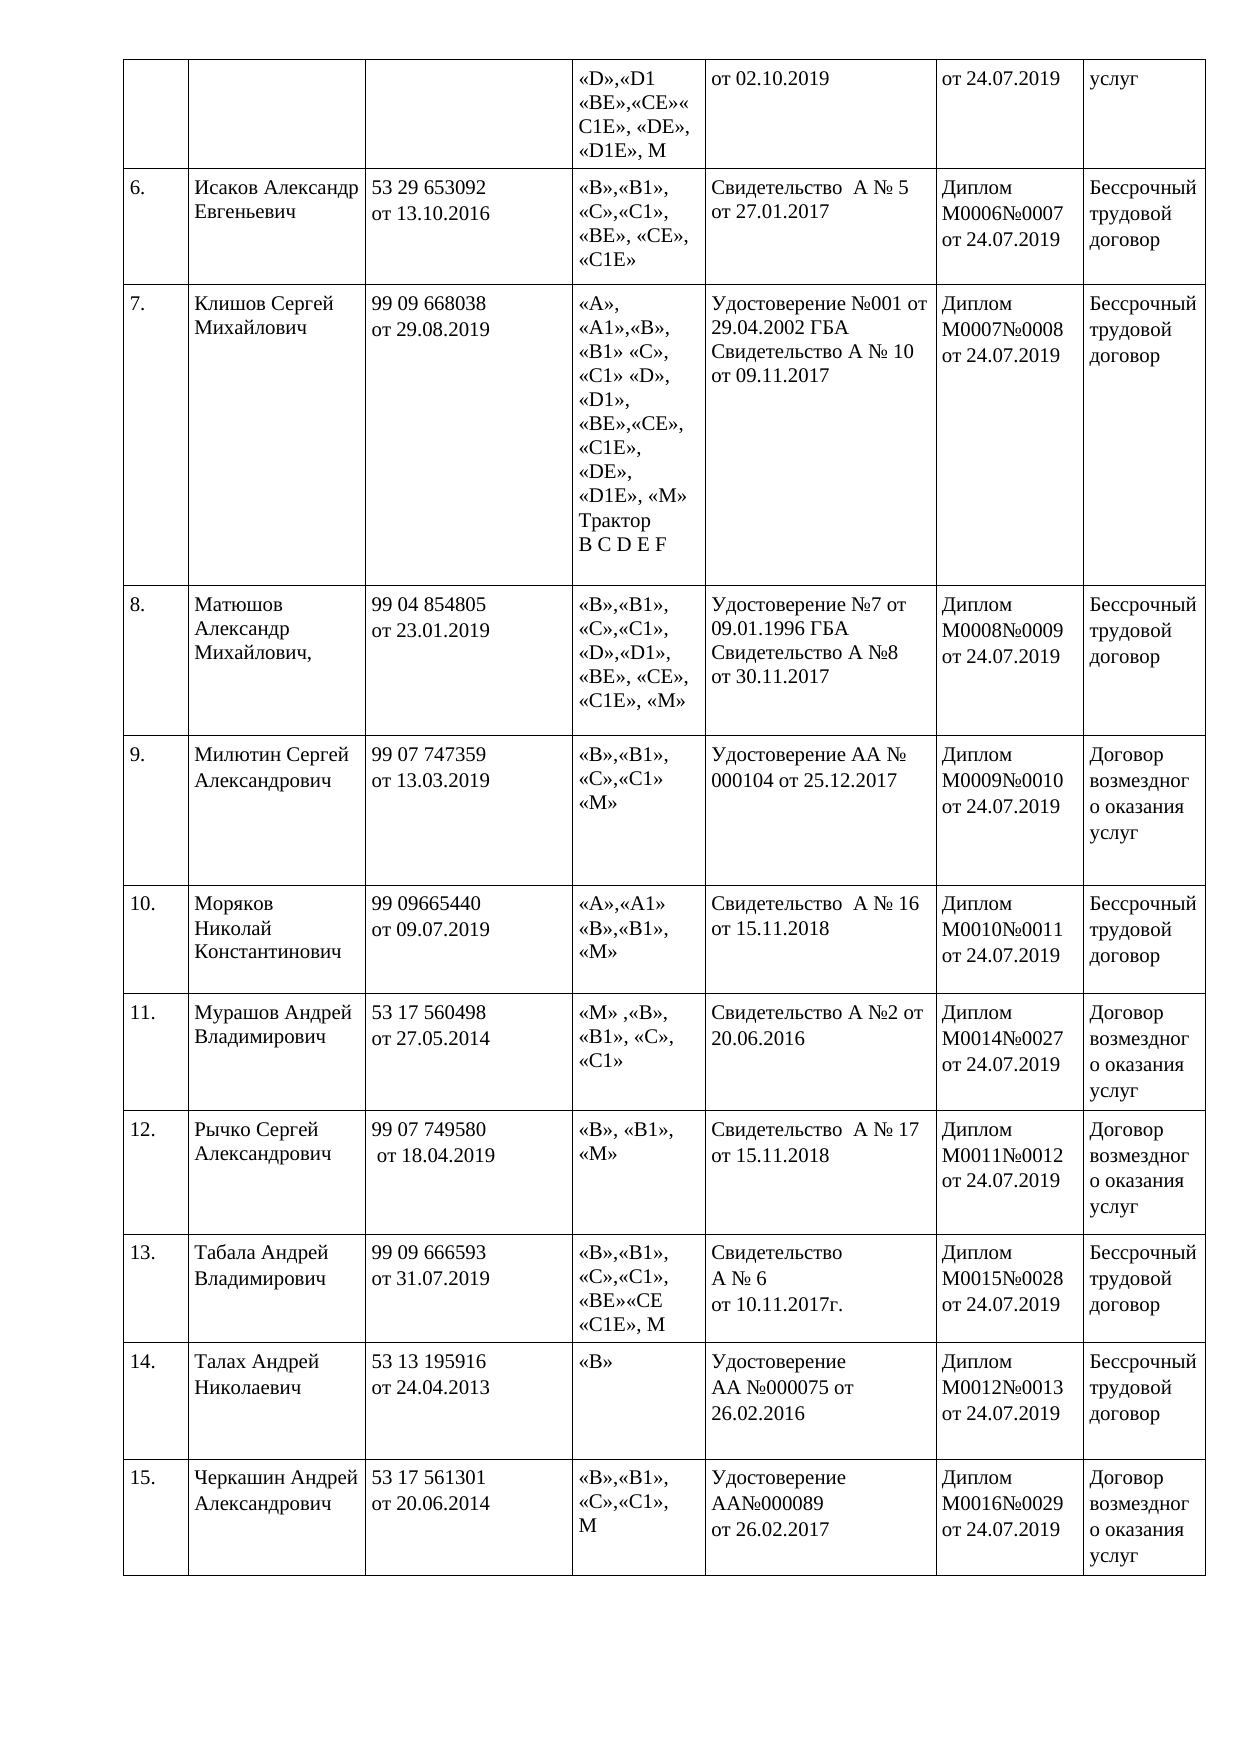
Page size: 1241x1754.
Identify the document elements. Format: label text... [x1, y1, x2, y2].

table_cell Матюшов Александр Михайлович, [189, 586, 365, 735]
table_cell Свидетельство А №2 от 20.06.2016 [706, 994, 936, 1110]
table_cell Моряков Николай Константинович [189, 886, 365, 993]
table_cell Исаков Александр Евгеньевич [189, 169, 365, 284]
table_cell Договор возмездного оказания услуг [1084, 736, 1205, 884]
table_cell Удостоверение №7 от 09.01.1996 ГБА Свидетельство А №8 от 30.11.2017 [706, 586, 936, 735]
table_cell Бессрочный трудовой договор [1084, 285, 1205, 585]
table_cell «В»,«В1», «С»,«С1» «М» [573, 736, 705, 884]
table_cell [124, 886, 188, 993]
table_cell [124, 1343, 188, 1458]
table_cell [124, 1235, 188, 1342]
table_cell 99 04 854805 от 23.01.2019 [366, 586, 572, 735]
table_cell Рычко Сергей Александрович [189, 1111, 365, 1233]
table_cell Клишов Сергей Михайлович [189, 285, 365, 585]
table_cell Диплом М0008№0009 от 24.07.2019 [937, 586, 1083, 735]
table_cell Диплом М0011№0012 от 24.07.2019 [937, 1111, 1083, 1233]
table_cell [124, 169, 188, 284]
table_cell Бессрочный трудовой договор [1084, 886, 1205, 993]
table_cell Свидетельство А № 5 от 27.01.2017 [706, 169, 936, 284]
table_cell Черкашин Андрей Александрович [189, 1460, 365, 1575]
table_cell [1084, 60, 1205, 168]
table_cell Диплом М0014№0027 от 24.07.2019 [937, 994, 1083, 1110]
table_cell 99 07 747359 от 13.03.2019 [366, 736, 572, 884]
table_cell 53 17 560498 от 27.05.2014 [366, 994, 572, 1110]
table_cell Удостоверение АА № 000104 от 25.12.2017 [706, 736, 936, 884]
table_cell «А»,«А1» «В»,«В1», «М» [573, 886, 705, 993]
table_cell «В»,«В1», «С»,«С1», «D»,«D1», «ВЕ», «СЕ», «С1Е», «М» [573, 586, 705, 735]
table_cell Диплом М0015№0028 от 24.07.2019 [937, 1235, 1083, 1342]
table_cell Мурашов Андрей Владимирович [189, 994, 365, 1110]
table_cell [189, 60, 365, 168]
table_cell Договор возмездного оказания услуг [1084, 1460, 1205, 1575]
table_cell [124, 1111, 188, 1233]
table_cell 99 09 666593 от 31.07.2019 [366, 1235, 572, 1342]
table_cell Договор возмездного оказания услуг [1084, 994, 1205, 1110]
table_cell Бессрочный трудовой договор [1084, 586, 1205, 735]
table_cell Удостоверение АА №000075 от 26.02.2016 [706, 1343, 936, 1458]
table_cell «В»,«В1», «С»,«С1», «ВЕ»«СЕ «С1Е», М [573, 1235, 705, 1342]
table_cell Диплом М0007№0008 от 24.07.2019 [937, 285, 1083, 585]
table_cell «В», «В1», «М» [573, 1111, 705, 1233]
table_cell [124, 285, 188, 585]
table_cell Удостоверение №001 от 29.04.2002 ГБА Свидетельство А № 10 от 09.11.2017 [706, 285, 936, 585]
table_cell Диплом М0016№0029 от 24.07.2019 [937, 1460, 1083, 1575]
table_cell «А», «А1»,«В», «В1» «С», «С1» «D», «D1», «ВЕ»,«СЕ», «С1Е», «DЕ», «D1Е», «М» Трактор В С D Е F [573, 285, 705, 585]
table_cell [937, 60, 1083, 168]
table_cell Свидетельство А № 16 от 15.11.2018 [706, 886, 936, 993]
table_cell 99 07 749580 от 18.04.2019 [366, 1111, 572, 1233]
table_cell Договор возмездного оказания услуг [1084, 1111, 1205, 1233]
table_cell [366, 60, 572, 168]
table_cell Талах Андрей Николаевич [189, 1343, 365, 1458]
table_cell 99 09 668038 от 29.08.2019 [366, 285, 572, 585]
table_cell [124, 1460, 188, 1575]
table_cell [124, 60, 188, 168]
table_cell «В»,«В1», «С»,«С1», М [573, 1460, 705, 1575]
table_cell [124, 736, 188, 884]
table_cell Милютин Сергей Александрович [189, 736, 365, 884]
table_cell [124, 994, 188, 1110]
table_cell Свидетельство А № 6 от 10.11.2017г. [706, 1235, 936, 1342]
table_cell Удостоверение АА№000089 от 26.02.2017 [706, 1460, 936, 1575]
table_cell Табала Андрей Владимирович [189, 1235, 365, 1342]
table_cell Бессрочный трудовой договор [1084, 1235, 1205, 1342]
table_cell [706, 60, 936, 168]
table_cell 53 17 561301 от 20.06.2014 [366, 1460, 572, 1575]
table_cell Бессрочный трудовой договор [1084, 1343, 1205, 1458]
table_cell 99 09665440 от 09.07.2019 [366, 886, 572, 993]
table_cell Свидетельство А № 17 от 15.11.2018 [706, 1111, 936, 1233]
table_cell «M» ,«В», «В1», «C», «C1» [573, 994, 705, 1110]
table_cell Диплом М0012№0013 от 24.07.2019 [937, 1343, 1083, 1458]
table_cell «В» [573, 1343, 705, 1458]
table_cell Диплом М0006№0007 от 24.07.2019 [937, 169, 1083, 284]
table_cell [573, 60, 705, 168]
table_cell 53 29 653092 от 13.10.2016 [366, 169, 572, 284]
table_cell «В»,«В1», «С»,«С1», «ВЕ», «СЕ», «С1Е» [573, 169, 705, 284]
table_cell [124, 586, 188, 735]
table_cell Диплом М0010№0011 от 24.07.2019 [937, 886, 1083, 993]
table_cell Бессрочный трудовой договор [1084, 169, 1205, 284]
table_cell Диплом М0009№0010 от 24.07.2019 [937, 736, 1083, 884]
table_cell 53 13 195916 от 24.04.2013 [366, 1343, 572, 1458]
